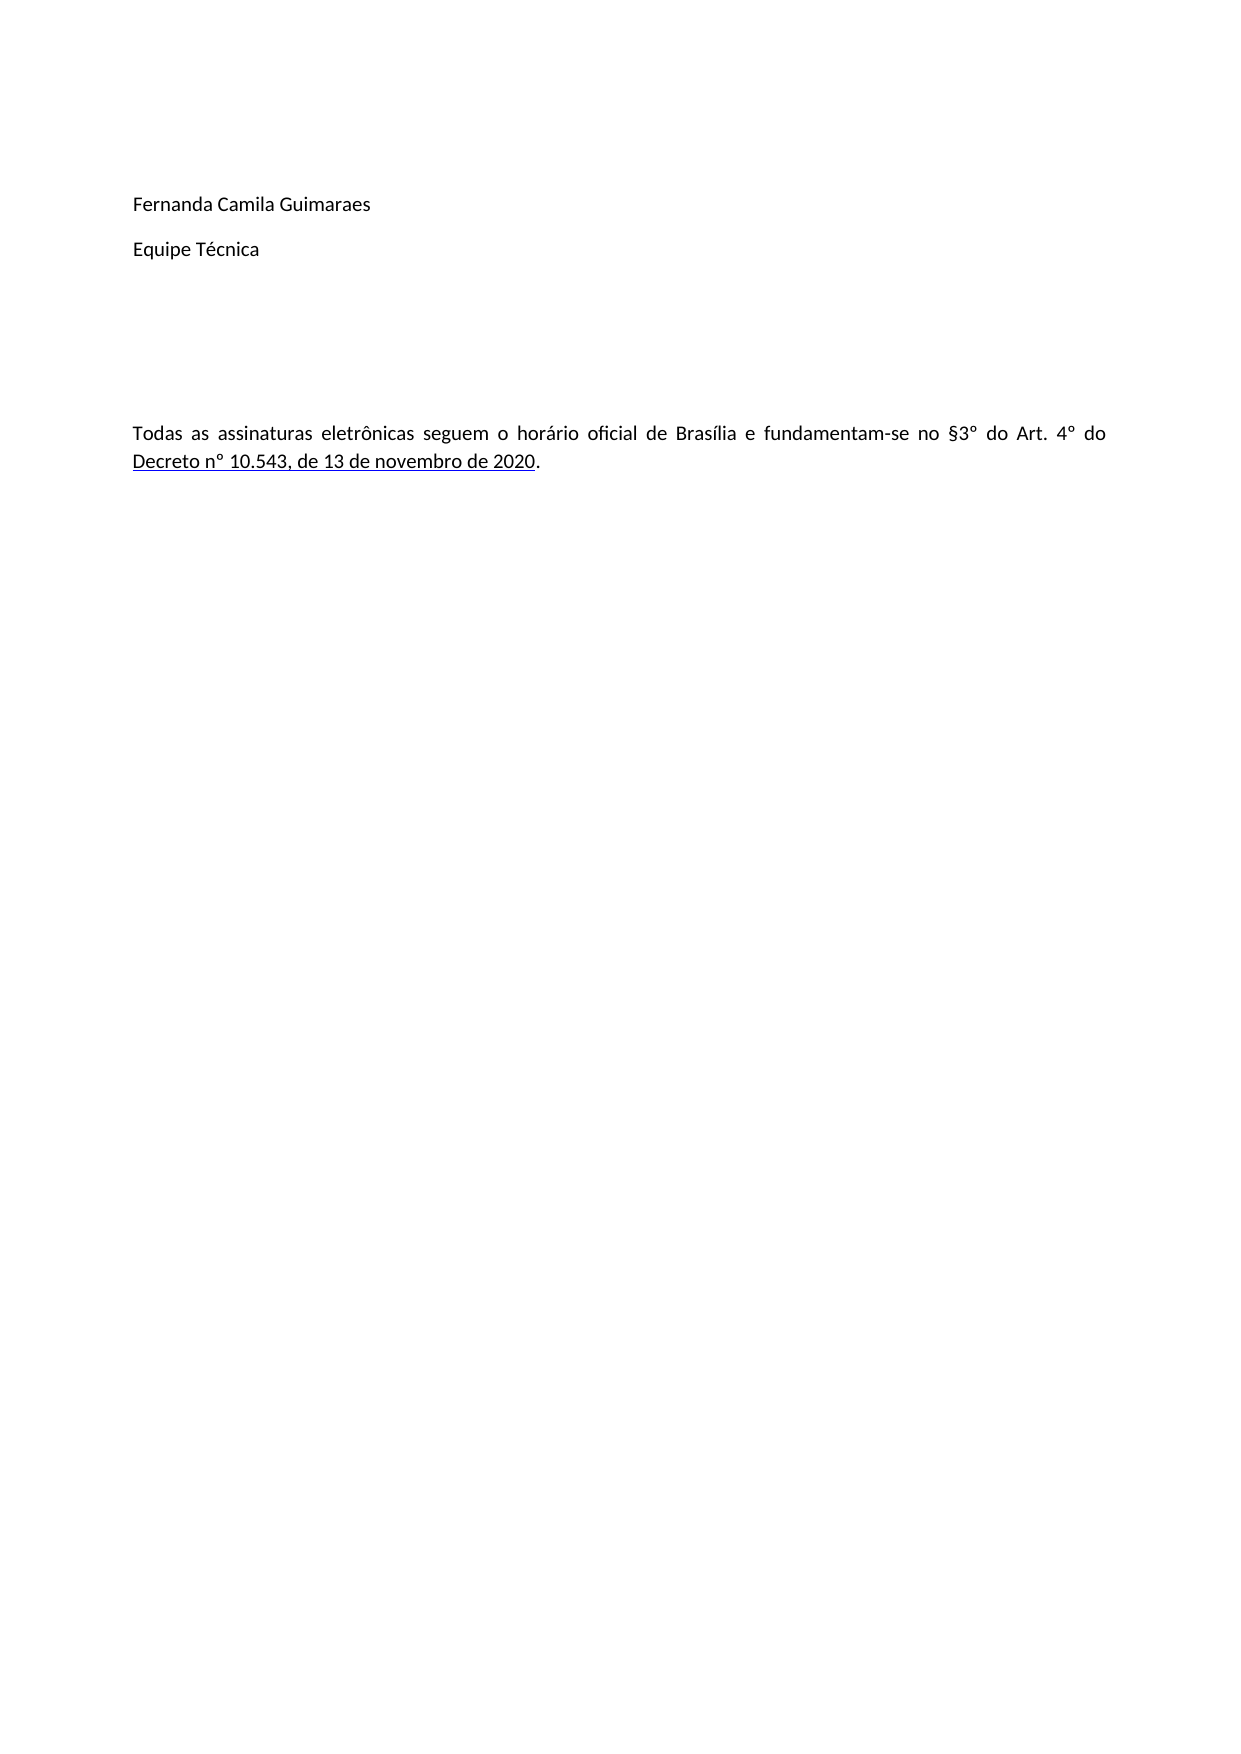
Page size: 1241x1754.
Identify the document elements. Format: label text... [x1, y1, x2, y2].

text Equipe Técnica [133, 236, 1107, 261]
text Todas as assinaturas eletrônicas seguem o horário oficial de Brasília e fundamentam-se no §3º do Art. 4º do Decreto nº 10.543, de 13 de novembro de 2020. [132, 420, 1107, 473]
text Fernanda Camila Guimaraes [133, 192, 1107, 217]
